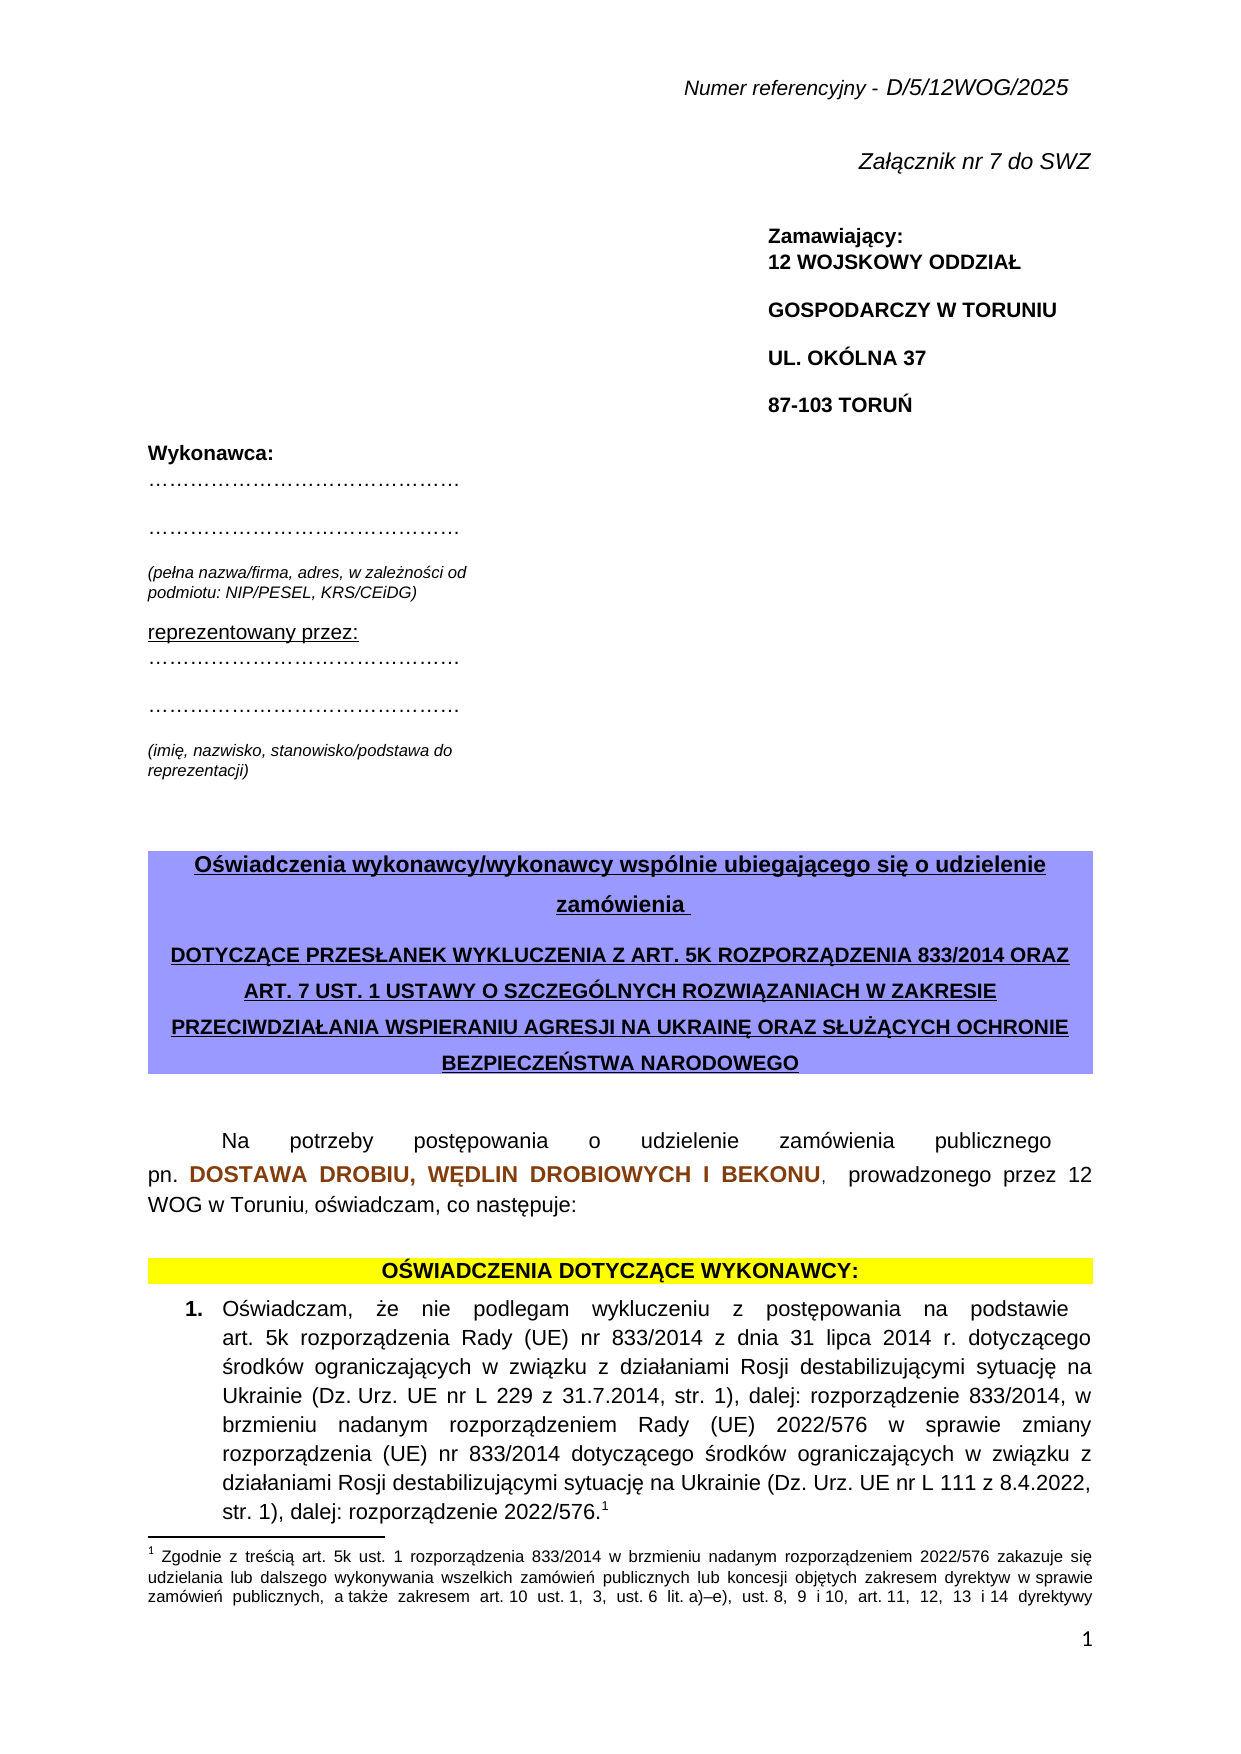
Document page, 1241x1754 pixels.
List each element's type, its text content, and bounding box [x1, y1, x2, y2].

text (imię, nazwisko, stanowisko/podstawa do reprezentacji) [148, 741, 472, 780]
text Wykonawca: [148, 441, 1093, 465]
text Oświadczenia wykonawcy/wykonawcy wspólnie ubiegającego się o udzielenie zamówienia [148, 851, 1093, 917]
text ……………………………………………………………………………… [148, 467, 472, 538]
text Załącznik nr 7 do SWZ [148, 148, 1093, 174]
text ……………………………………………………………………………… [148, 645, 472, 717]
text 87-103 TORUŃ [768, 393, 1093, 417]
text Na potrzeby postępowania o udzielenie zamówienia publicznego pn. DOSTAWA DROBIU, WĘDLIN DROBIOWYCH I BEKONU, prowadzonego przez 12 WOG w Toruniu, oświadczam, co następuje: [148, 1128, 1093, 1217]
text Zamawiający: [694, 224, 1093, 248]
text UL. OKÓLNA 37 [768, 345, 1093, 369]
list Oświadczam, że nie podlegam wykluczeniu z postępowania na podstawie art. 5k rozporządzenia Rady (UE) nr 833/2014 z dnia 31 lipca 2014 r. dotyczącego środków ograniczających w związku z działaniami Rosji destabilizującymi sytuację na Ukrainie (Dz. Urz. UE nr L 229 z 31.7.2014, str. 1), dalej: rozporządzenie 833/2014, w brzmieniu nadanym rozporządzeniem Rady (UE) 2022/576 w sprawie zmiany rozporządzenia (UE) nr 833/2014 dotyczącego środków ograniczających w związku z działaniami Rosji destabilizującymi sytuację na Ukrainie (Dz. Urz. UE nr L 111 z 8.4.2022, str. 1), dalej: rozporządzenie 2022/576. [185, 1296, 1093, 1524]
text DOTYCZĄCE PRZESŁANEK WYKLUCZENIA Z ART. 5K ROZPORZĄDZENIA 833/2014 ORAZ ART. 7 UST. 1 USTAWY o szczególnych rozwiązaniach w zakresie przeciwdziałania wspieraniu agresji na Ukrainę oraz służących ochronie bezpieczeństwa narodowego [148, 943, 1093, 1074]
text 12 WOJSKOWY ODDZIAŁ GOSPODARCZY W TORUNIU [768, 249, 1093, 321]
text OŚWIADCZENIA DOTYCZĄCE WYKONAWCY: [148, 1258, 1093, 1284]
text (pełna nazwa/firma, adres, w zależności od podmiotu: NIP/PESEL, KRS/CEiDG) [148, 562, 472, 602]
text reprezentowany przez: [148, 620, 1093, 644]
